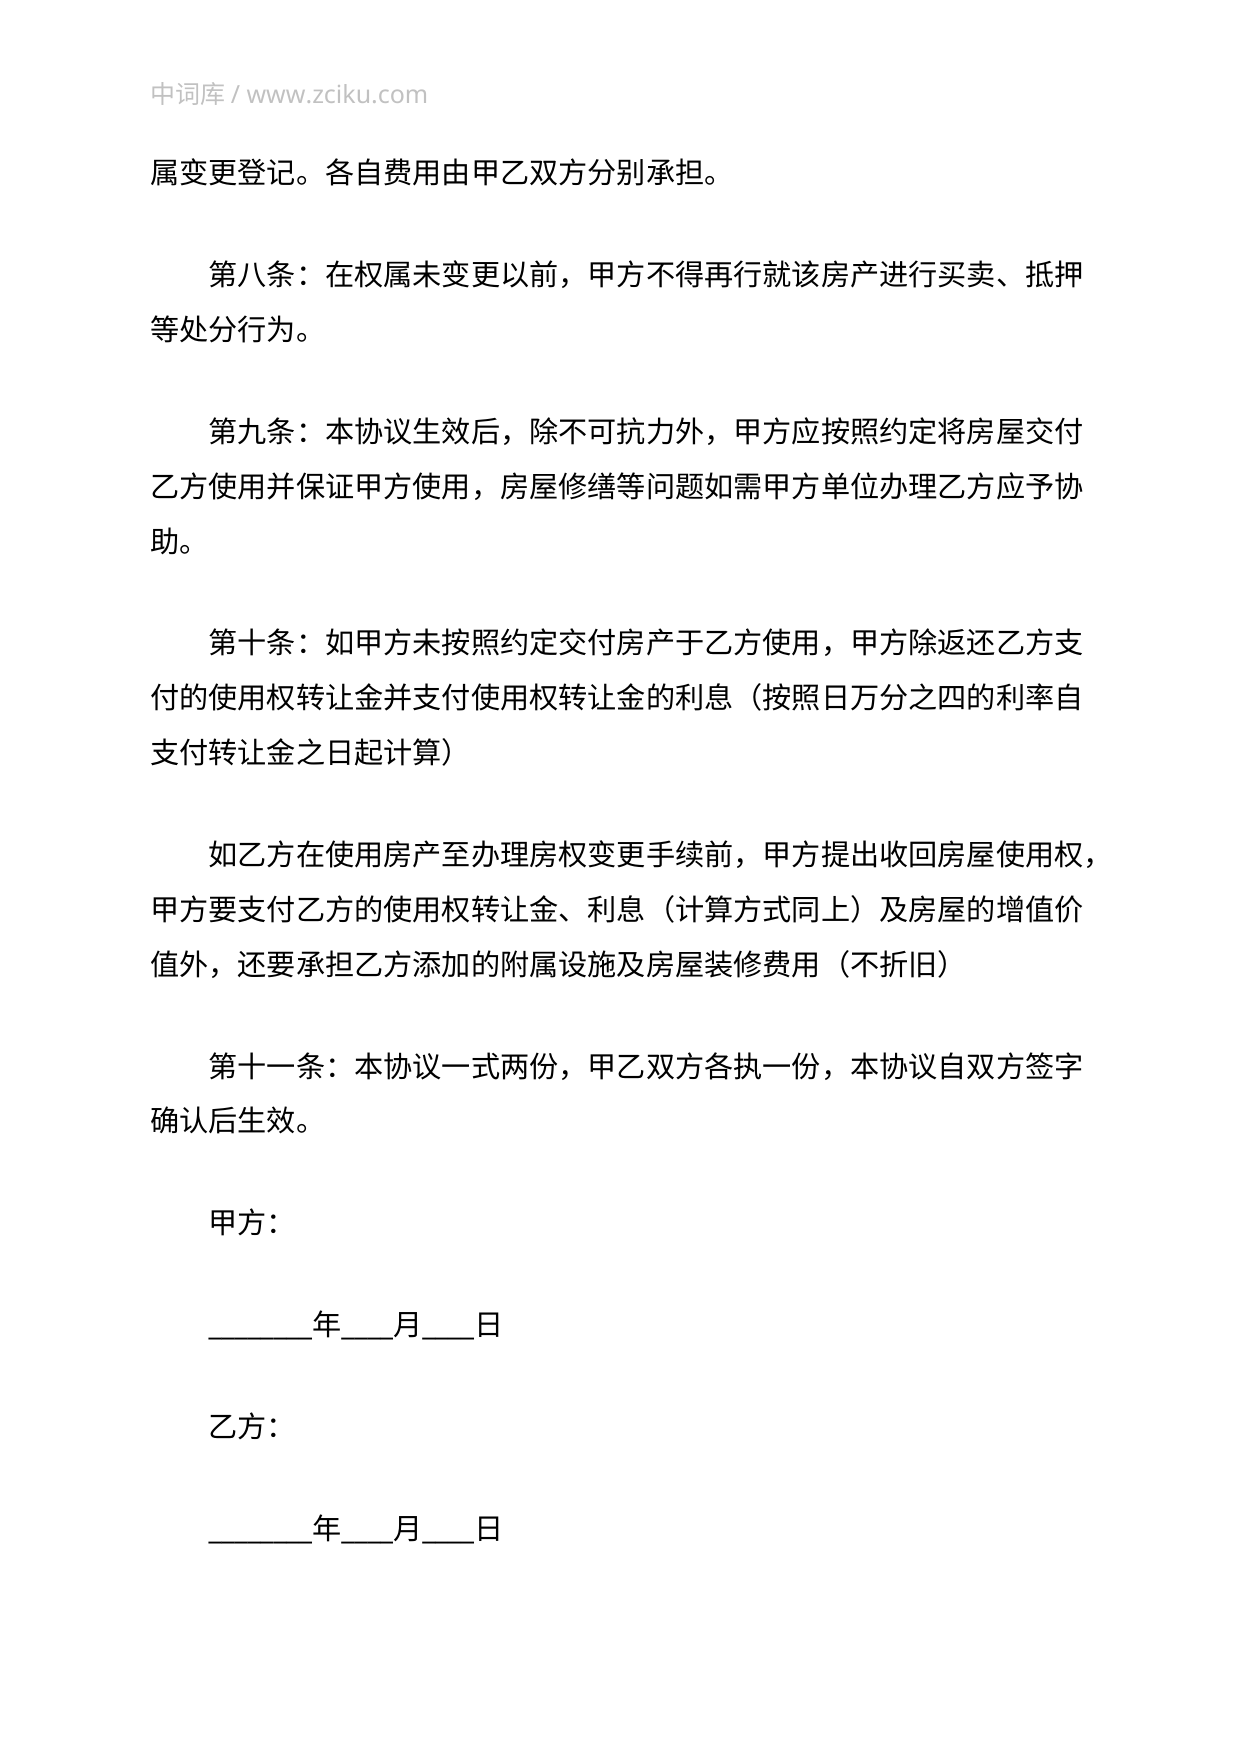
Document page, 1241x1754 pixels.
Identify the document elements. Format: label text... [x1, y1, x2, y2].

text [150, 150, 1090, 192]
text 第八条：在权属未变更以前，甲方不得再行就该房产进行买卖、抵押等处分行为。 [150, 252, 1090, 349]
text 第十一条：本协议一式两份，甲乙双方各执一份，本协议自双方签字确认后生效。 [150, 1043, 1090, 1140]
text 第十条：如甲方未按照约定交付房产于乙方使用，甲方除返还乙方支付的使用权转让金并支付使用权转让金的利息（按照日万分之四的利率自支付转让金之日起计算） [150, 620, 1090, 772]
text ________年____月____日 [150, 1505, 1090, 1548]
text 第九条：本协议生效后，除不可抗力外，甲方应按照约定将房屋交付乙方使用并保证甲方使用，房屋修缮等问题如需甲方单位办理乙方应予协助。 [150, 408, 1090, 561]
text 乙方： [150, 1403, 1090, 1446]
text 甲方： [150, 1200, 1090, 1242]
text ________年____月____日 [150, 1302, 1090, 1344]
text 如乙方在使用房产至办理房权变更手续前，甲方提出收回房屋使用权，甲方要支付乙方的使用权转让金、利息（计算方式同上）及房屋的增值价值外，还要承担乙方添加的附属设施及房屋装修费用（不折旧） [150, 832, 1090, 984]
